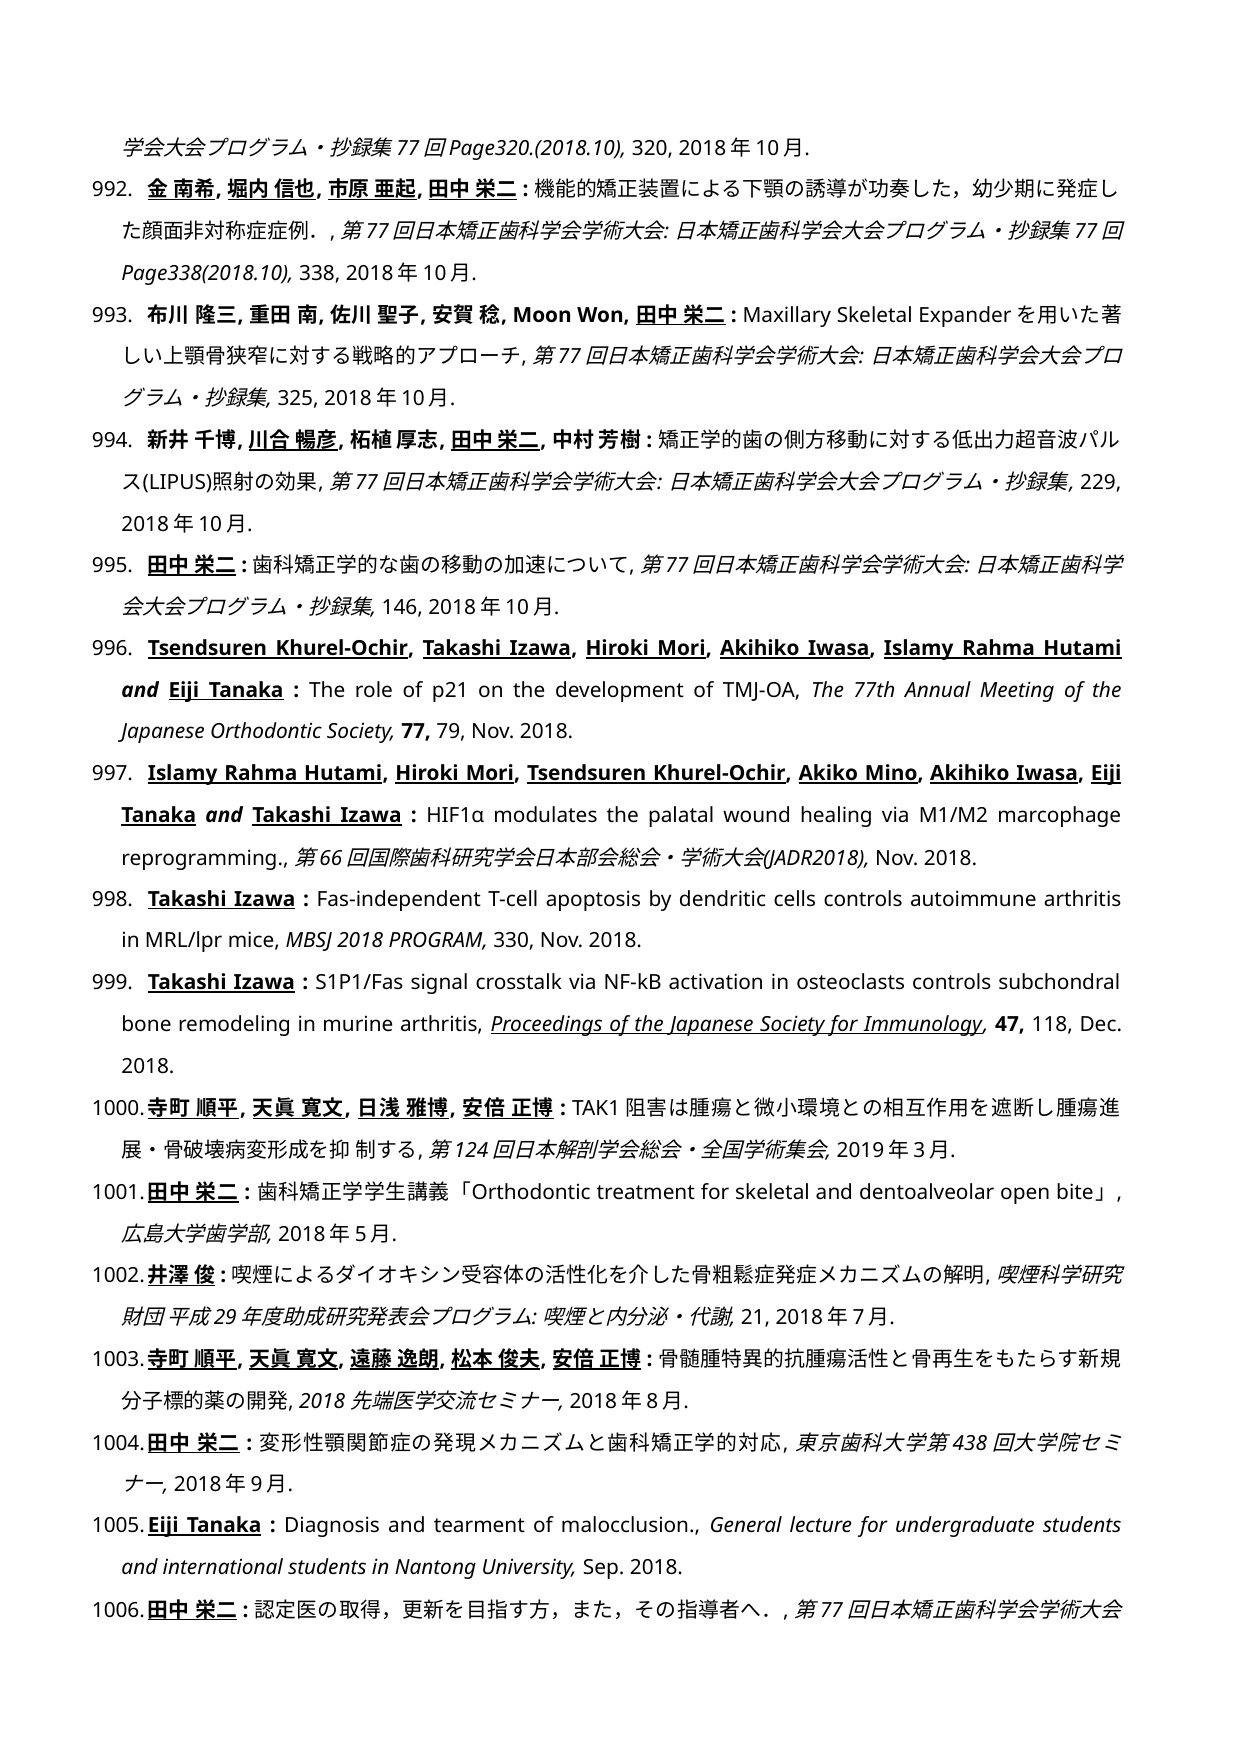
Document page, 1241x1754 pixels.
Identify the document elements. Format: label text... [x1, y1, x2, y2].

list 新井 千博, 川合 暢彦, 柘植 厚志, 田中 栄二, 中村 芳樹 : 矯正学的歯の側方移動に対する低出力超音波パルス(LIPUS)照射の効果, 第77回日本矯正歯科学会学術大会: 日本矯正歯科学会大会プログラム・抄録集, 229, 2018年10月. [92, 417, 1122, 543]
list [92, 1587, 1122, 1629]
list Takashi Izawa : S1P1/Fas signal crosstalk via NF-kB activation in osteoclasts controls subchondral bone remodeling in murine arthritis, Proceedings of the Japanese Society for Immunology, 47, 118, Dec. 2018. [92, 961, 1122, 1086]
list Eiji Tanaka : Diagnosis and tearment of malocclusion., General lecture for undergraduate students and international students in Nantong University, Sep. 2018. [92, 1503, 1122, 1587]
list 寺町 順平, 天眞 寛文, 日浅 雅博, 安倍 正博 : TAK1阻害は腫瘍と微小環境との相互作用を遮断し腫瘍進展・骨破壊病変形成を抑 制する, 第124回日本解剖学会総会・全国学術集会, 2019年3月. [92, 1086, 1122, 1169]
list 田中 栄二 : 変形性顎関節症の発現メカニズムと歯科矯正学的対応, 東京歯科大学第438回大学院セミナー, 2018年9月. [92, 1420, 1122, 1503]
list Islamy Rahma Hutami, Hiroki Mori, Tsendsuren Khurel-Ochir, Akiko Mino, Akihiko Iwasa, Eiji Tanaka and Takashi Izawa : HIF1α modulates the palatal wound healing via M1/M2 marcophage reprogramming., 第66回国際歯科研究学会日本部会総会・学術大会(JADR2018), Nov. 2018. [92, 752, 1122, 877]
list 井澤 俊 : 喫煙によるダイオキシン受容体の活性化を介した骨粗鬆症発症メカニズムの解明, 喫煙科学研究財団 平成29年度助成研究発表会プログラム: 喫煙と内分泌・代謝, 21, 2018年7月. [92, 1253, 1122, 1336]
list 金 南希, 堀内 信也, 市原 亜起, 田中 栄二 : 機能的矯正装置による下顎の誘導が功奏した，幼少期に発症した顔面非対称症症例．, 第77回日本矯正歯科学会学術大会: 日本矯正歯科学会大会プログラム・抄録集 77回 Page338(2018.10), 338, 2018年10月. [92, 167, 1122, 292]
list 田中 栄二 : 歯科矯正学的な歯の移動の加速について, 第77回日本矯正歯科学会学術大会: 日本矯正歯科学会大会プログラム・抄録集, 146, 2018年10月. [92, 543, 1122, 626]
list Takashi Izawa : Fas-independent T-cell apoptosis by dendritic cells controls autoimmune arthritis in MRL/lpr mice, MBSJ 2018 PROGRAM, 330, Nov. 2018. [92, 877, 1122, 961]
list 布川 隆三, 重田 南, 佐川 聖子, 安賀 稔, Moon Won, 田中 栄二 : Maxillary Skeletal Expanderを用いた著しい上顎骨狭窄に対する戦略的アプローチ, 第77回日本矯正歯科学会学術大会: 日本矯正歯科学会大会プログラム・抄録集, 325, 2018年10月. [92, 292, 1122, 417]
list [92, 125, 1122, 167]
list 寺町 順平, 天眞 寛文, 遠藤 逸朗, 松本 俊夫, 安倍 正博 : 骨髄腫特異的抗腫瘍活性と骨再生をもたらす新規分子標的薬の開発, 2018 先端医学交流セミナー, 2018年8月. [92, 1336, 1122, 1420]
list 田中 栄二 : 歯科矯正学学生講義「Orthodontic treatment for skeletal and dentoalveolar open bite」, 広島大学歯学部, 2018年5月. [92, 1169, 1122, 1253]
list Tsendsuren Khurel-Ochir, Takashi Izawa, Hiroki Mori, Akihiko Iwasa, Islamy Rahma Hutami and Eiji Tanaka : The role of p21 on the development of TMJ-OA, The 77th Annual Meeting of the Japanese Orthodontic Society, 77, 79, Nov. 2018. [92, 626, 1122, 752]
